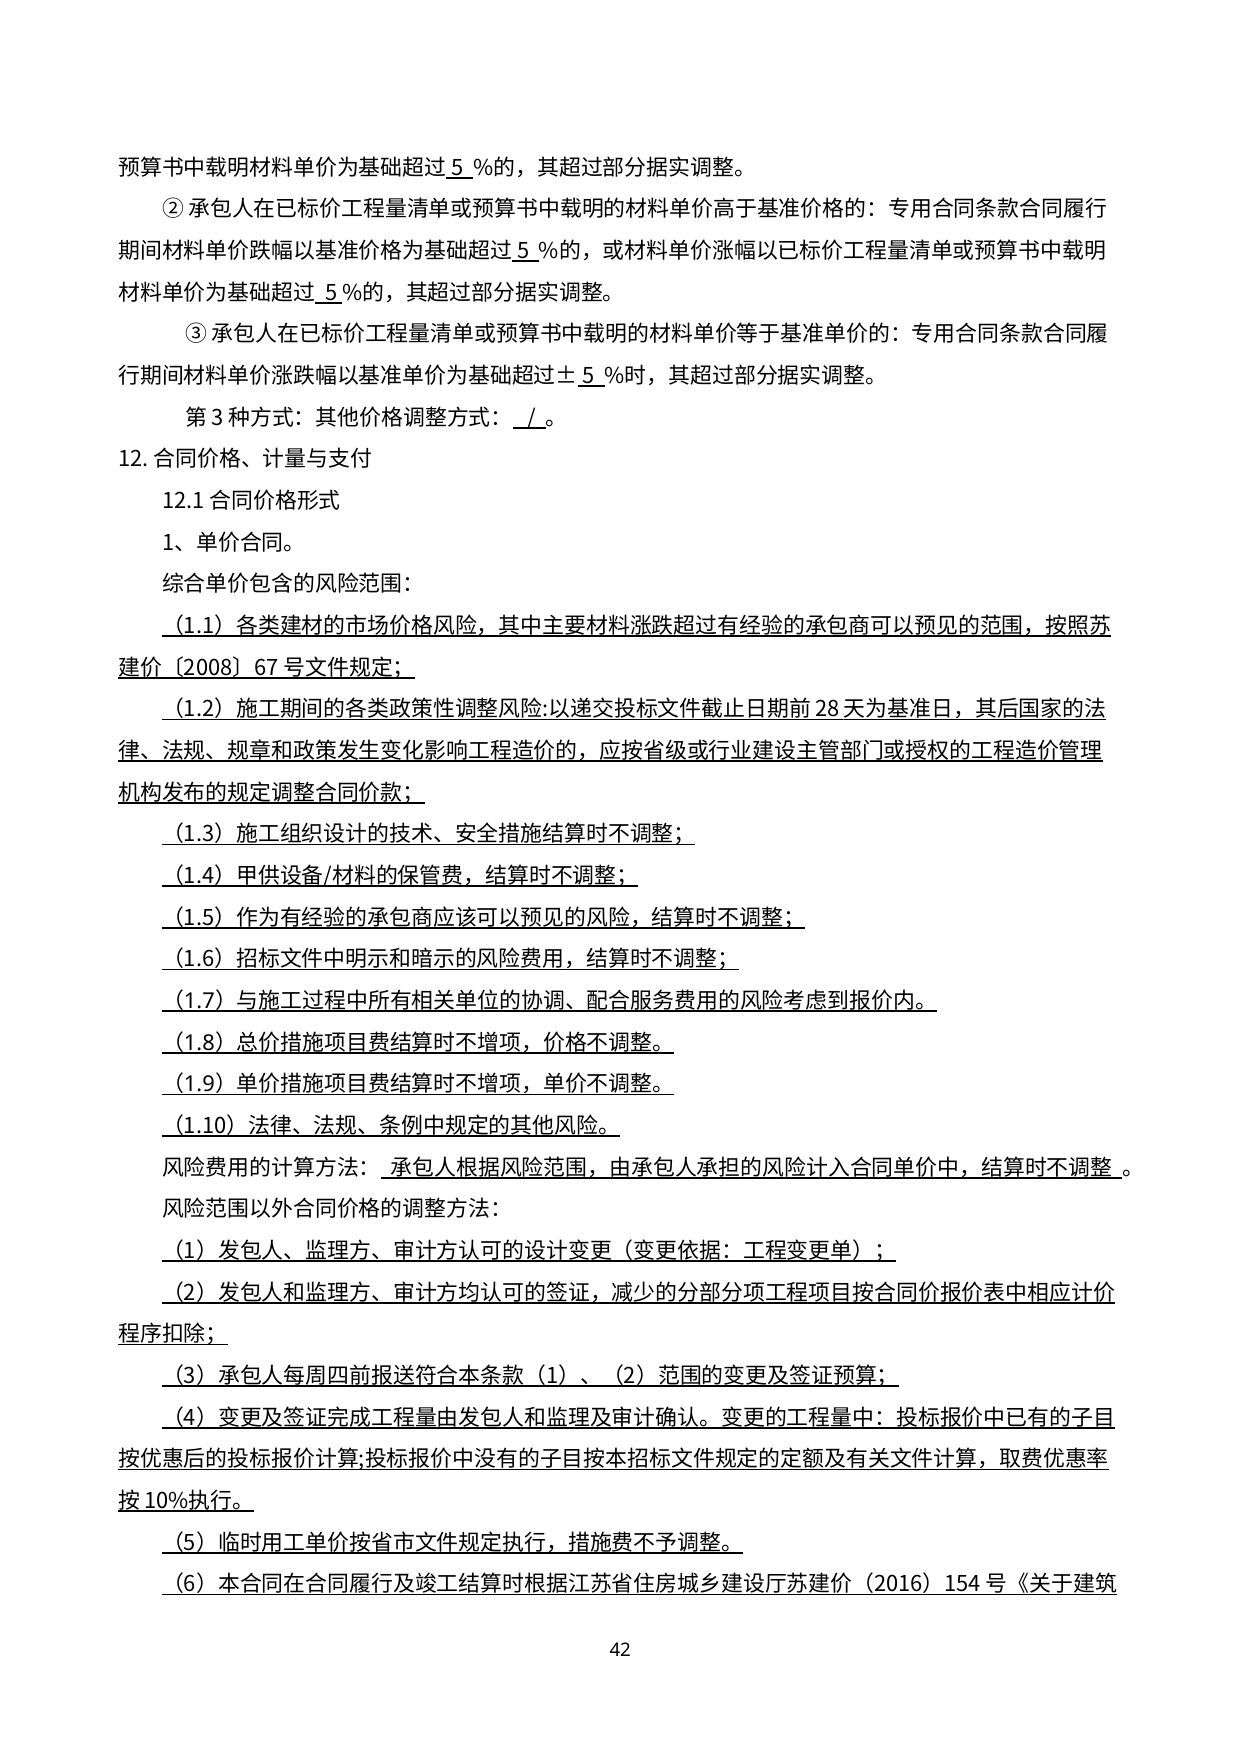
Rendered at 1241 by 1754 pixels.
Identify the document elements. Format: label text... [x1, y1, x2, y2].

text 12.1 合同价格形式 [118, 475, 1122, 517]
text （2）发包人和监理方、审计方均认可的签证，减少的分部分项工程项目按合同价报价表中相应计价程序扣除； [118, 1267, 1122, 1350]
text （3）承包人每周四前报送符合本条款（1）、（2）范围的变更及签证预算； [118, 1350, 1122, 1392]
text 综合单价包含的风险范围： [118, 558, 1122, 600]
text （1.1）各类建材的市场价格风险，其中主要材料涨跌超过有经验的承包商可以预见的范围，按照苏建价〔2008〕67 号文件规定； [118, 600, 1122, 683]
text 12. 合同价格、计量与支付 [118, 433, 1122, 475]
text （1.2）施工期间的各类政策性调整风险:以递交投标文件截止日期前28天为基准日，其后国家的法律、法规、规章和政策发生变化影响工程造价的，应按省级或行业建设主管部门或授权的工程造价管理机构发布的规定调整合同价款； [118, 683, 1122, 808]
text ③承包人在已标价工程量清单或预算书中载明的材料单价等于基准单价的：专用合同条款合同履行期间材料单价涨跌幅以基准单价为基础超过± 5 %时，其超过部分据实调整。 [118, 308, 1122, 392]
text （1.9）单价措施项目费结算时不增项，单价不调整。 [118, 1058, 1122, 1100]
text （1）发包人、监理方、审计方认可的设计变更（变更依据：工程变更单）； [118, 1225, 1122, 1267]
text （1.7）与施工过程中所有相关单位的协调、配合服务费用的风险考虑到报价内。 [118, 975, 1122, 1017]
text （1.4）甲供设备/材料的保管费，结算时不调整； [118, 850, 1122, 892]
text 风险范围以外合同价格的调整方法： [118, 1183, 1122, 1225]
text （1.8）总价措施项目费结算时不增项，价格不调整。 [118, 1017, 1122, 1058]
text ②承包人在已标价工程量清单或预算书中载明的材料单价高于基准价格的：专用合同条款合同履行期间材料单价跌幅以基准价格为基础超过 5 %的，或材料单价涨幅以已标价工程量清单或预算书中载明材料单价为基础超过 5 %的，其超过部分据实调整。 [118, 183, 1122, 308]
text （5）临时用工单价按省市文件规定执行，措施费不予调整。 [118, 1517, 1122, 1558]
text 第3种方式：其他价格调整方式： / 。 [118, 392, 1122, 433]
text （1.3）施工组织设计的技术、安全措施结算时不调整； [118, 808, 1122, 850]
text （1.6）招标文件中明示和暗示的风险费用，结算时不调整； [118, 933, 1122, 975]
text 1、单价合同。 [118, 517, 1122, 558]
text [118, 1558, 1122, 1600]
text （1.5）作为有经验的承包商应该可以预见的风险，结算时不调整； [118, 892, 1122, 933]
text 风险费用的计算方法： 承包人根据风险范围，由承包人承担的风险计入合同单价中，结算时不调整 。 [118, 1142, 1122, 1183]
text （4）变更及签证完成工程量由发包人和监理及审计确认。变更的工程量中：投标报价中已有的子目按优惠后的投标报价计算;投标报价中没有的子目按本招标文件规定的定额及有关文件计算，取费优惠率按10%执行。 [118, 1392, 1122, 1517]
text （1.10）法律、法规、条例中规定的其他风险。 [118, 1100, 1122, 1142]
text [118, 142, 1122, 183]
